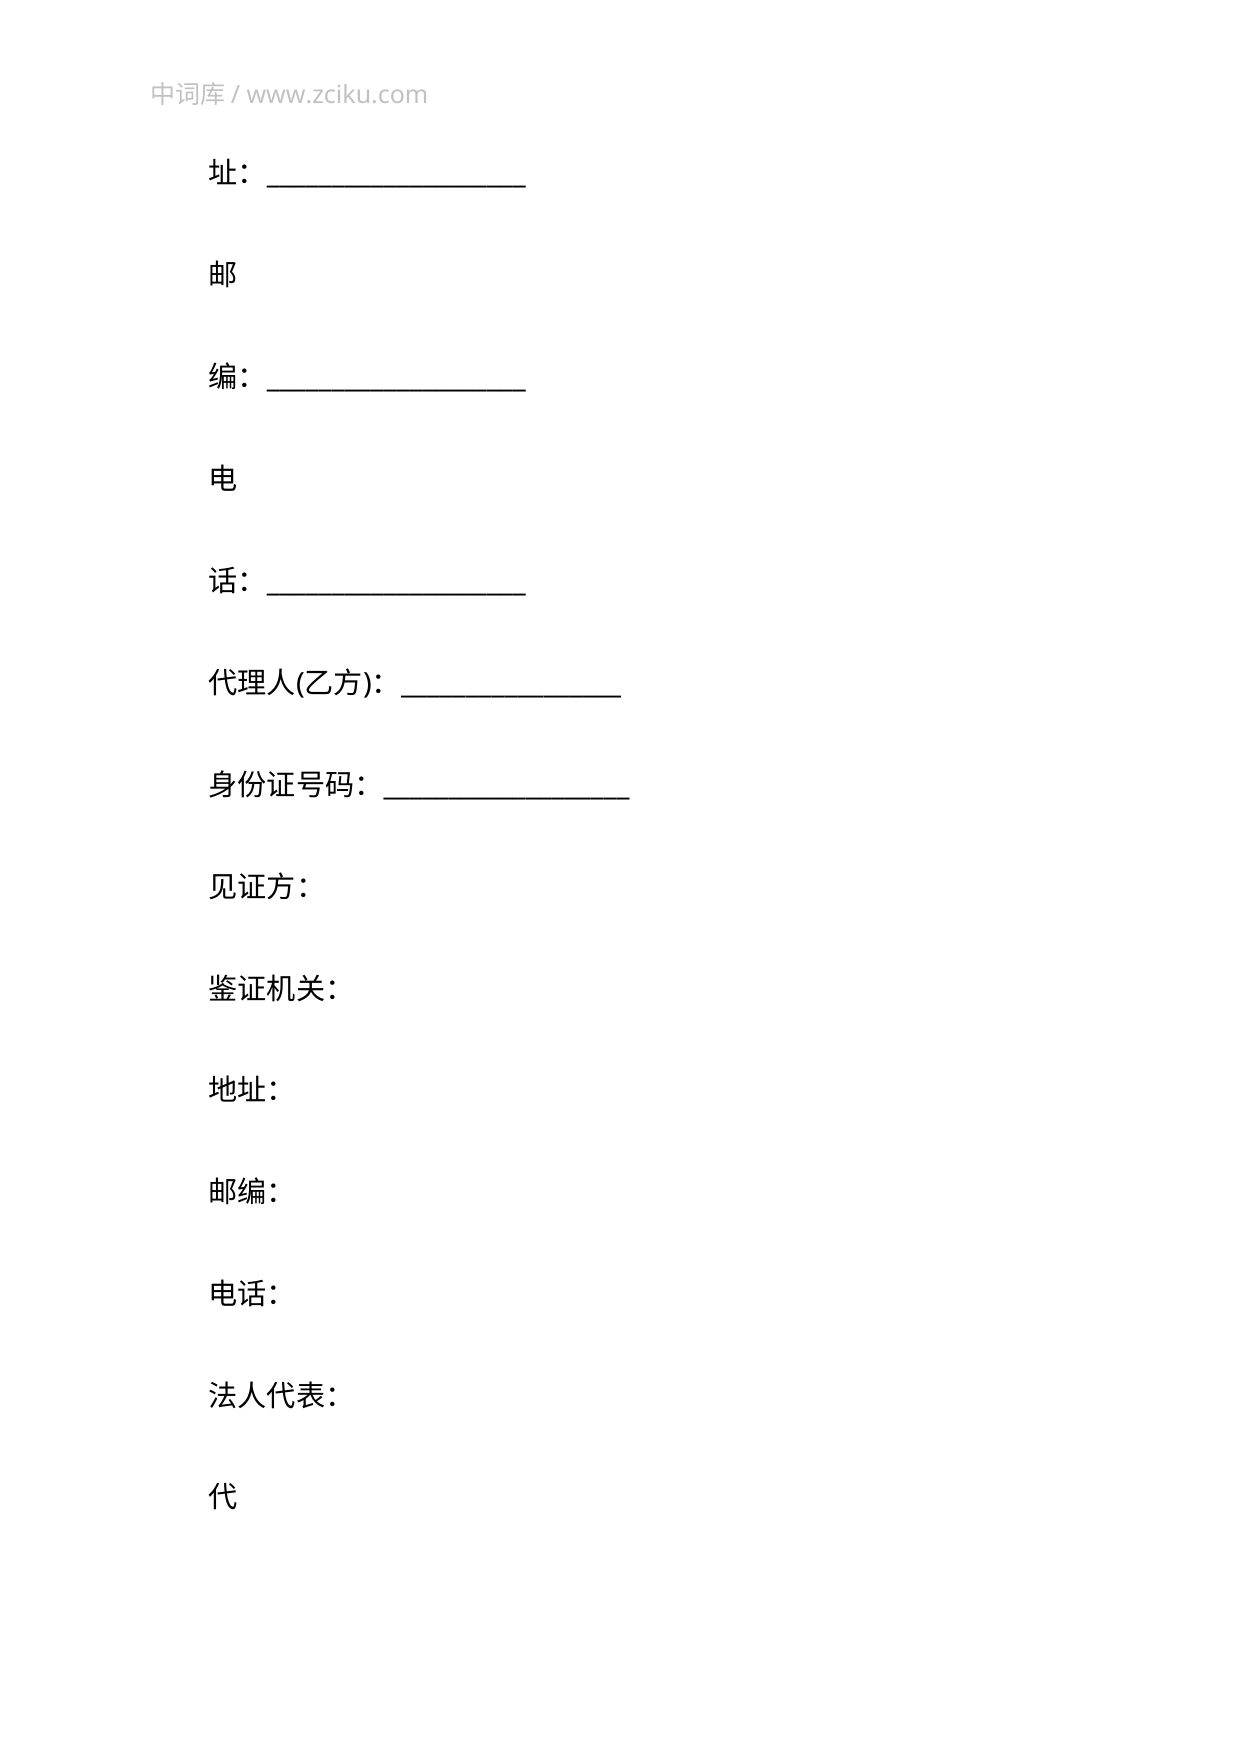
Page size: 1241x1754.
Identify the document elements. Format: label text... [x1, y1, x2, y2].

text 身份证号码：___________________ [150, 761, 1090, 804]
text 话：____________________ [150, 557, 1090, 600]
text 见证方： [150, 863, 1090, 906]
text 电话： [150, 1271, 1090, 1313]
text 法人代表： [150, 1372, 1090, 1414]
text 鉴证机关： [150, 965, 1090, 1007]
text 邮编： [150, 1169, 1090, 1211]
text 编：____________________ [150, 354, 1090, 396]
text 代 [150, 1474, 1090, 1516]
text 电 [150, 456, 1090, 498]
text 址：____________________ [150, 150, 1090, 192]
text 邮 [150, 252, 1090, 294]
text 地址： [150, 1067, 1090, 1109]
text 代理人(乙方)：_________________ [150, 659, 1090, 702]
